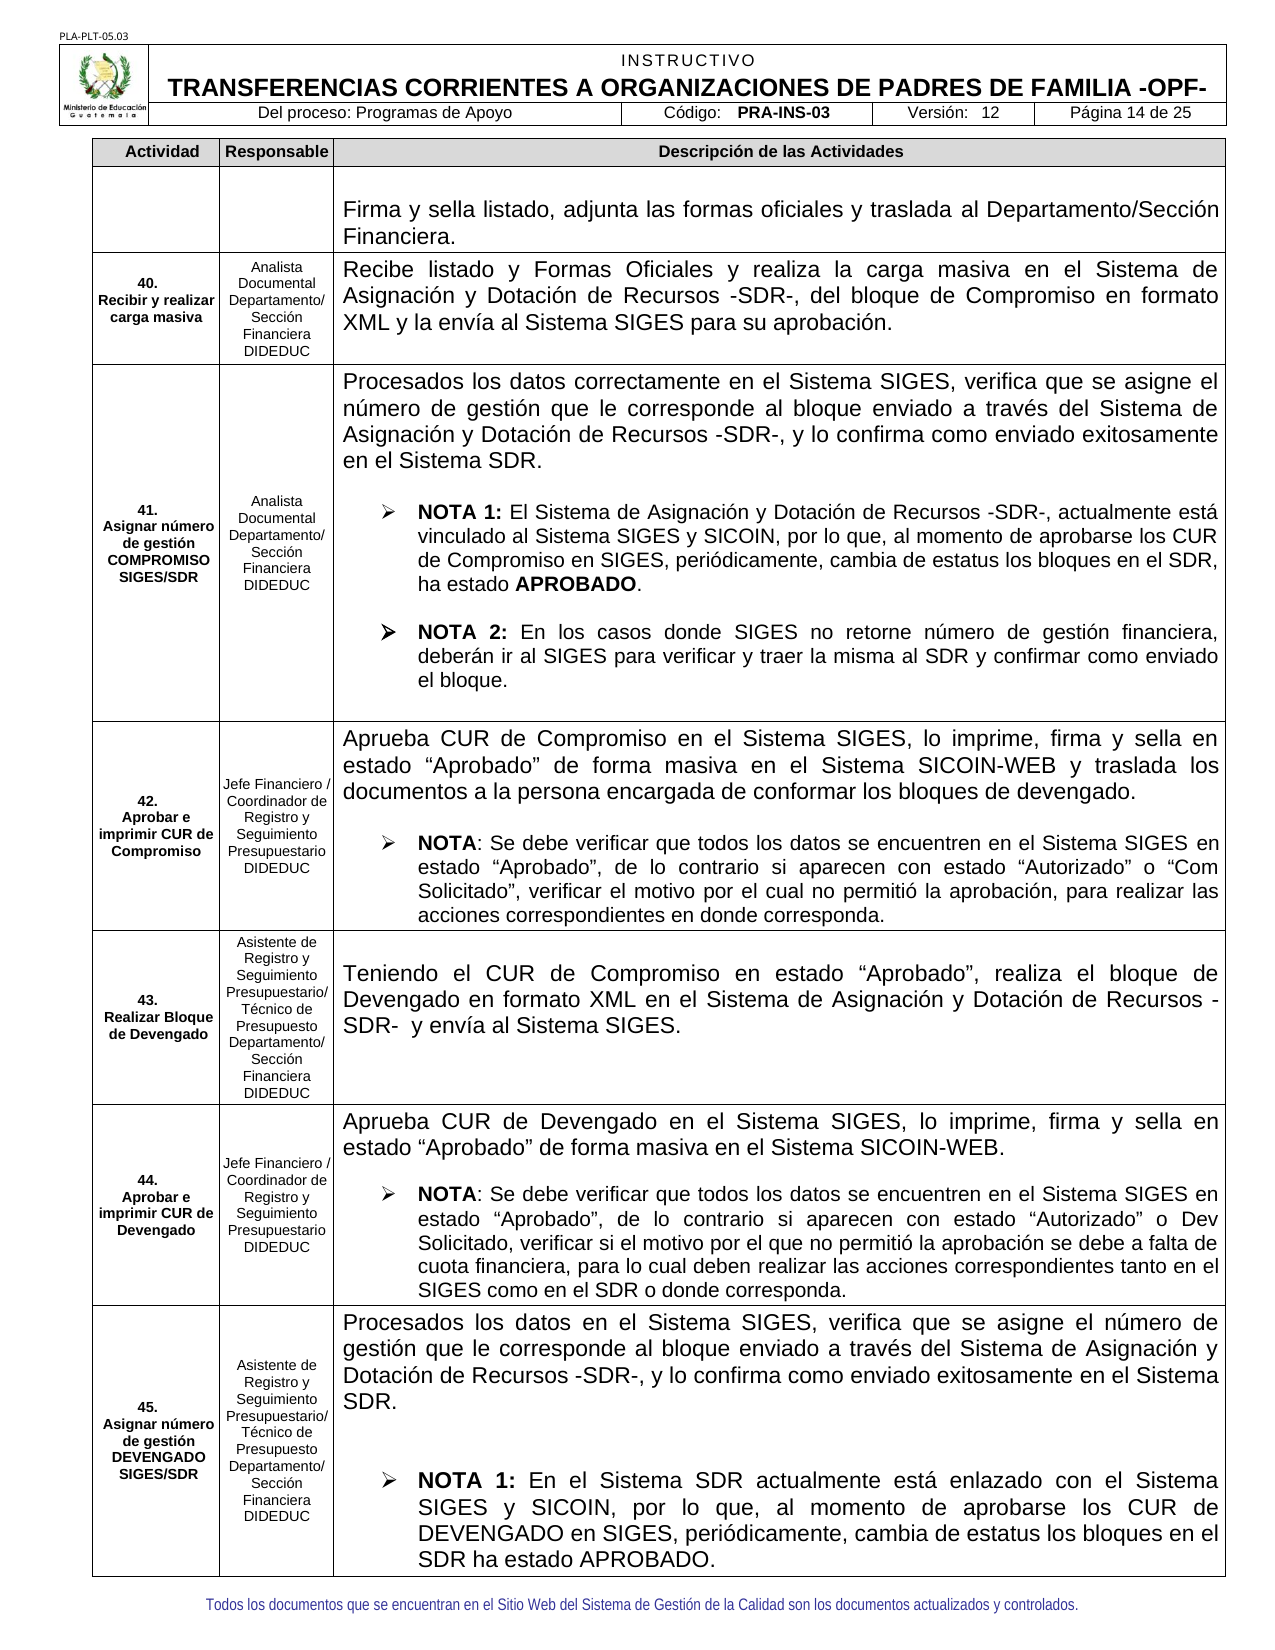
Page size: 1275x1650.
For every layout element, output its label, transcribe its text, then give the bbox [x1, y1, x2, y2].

table_cell Teniendo el CUR de Compromiso en estado “Aprobado”, realiza el bloque de Devengado en formato XML en el Sistema de Asignación y Dotación de Recursos -SDR- y envía al Sistema SIGES. [334, 931, 1225, 1104]
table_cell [93, 167, 219, 252]
table_cell Asignar número de gestión COMPROMISO SIGES/SDR [93, 365, 219, 721]
table_header Responsable [220, 139, 333, 166]
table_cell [334, 167, 1225, 252]
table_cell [334, 1306, 1225, 1576]
picture [62, 50, 147, 120]
table_cell Aprueba CUR de Compromiso en el Sistema SIGES, lo imprime, firma y sella en estado “Aprobado” de forma masiva en el Sistema SICOIN-WEB y traslada los documentos a la persona encargada de conformar los bloques de devengado. NOTA: Se debe verificar que todos los datos se encuentren en el Sistema SIGES en estado “Aprobado”, de lo contrario si aparecen con estado “Autorizado” o “Com Solicitado”, verificar el motivo por el cual no permitió la aprobación, para realizar las acciones correspondientes en donde corresponda. [334, 722, 1225, 929]
table_cell Analista Documental Departamento/ Sección Financiera DIDEDUC [220, 365, 333, 721]
table_cell Recibir y realizar carga masiva [93, 253, 219, 364]
table_cell Jefe Financiero / Coordinador de Registro y Seguimiento Presupuestario DIDEDUC [220, 722, 333, 929]
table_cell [220, 167, 333, 252]
table_header Actividad [93, 139, 219, 166]
table_cell Procesados los datos correctamente en el Sistema SIGES, verifica que se asigne el número de gestión que le corresponde al bloque enviado a través del Sistema de Asignación y Dotación de Recursos -SDR-, y lo confirma como enviado exitosamente en el Sistema SDR. NOTA 1: El Sistema de Asignación y Dotación de Recursos -SDR-, actualmente está vinculado al Sistema SIGES y SICOIN, por lo que, al momento de aprobarse los CUR de Compromiso en SIGES, periódicamente, cambia de estatus los bloques en el SDR, ha estado APROBADO. NOTA 2: En los casos donde SIGES no retorne número de gestión financiera, deberán ir al SIGES para verificar y traer la misma al SDR y confirmar como enviado el bloque. [334, 365, 1225, 721]
table_cell Aprobar e imprimir CUR de Devengado [93, 1105, 219, 1305]
table_cell Asistente de Registro y Seguimiento Presupuestario/ Técnico de Presupuesto Departamento/ Sección Financiera DIDEDUC [220, 931, 333, 1104]
table_cell Jefe Financiero / Coordinador de Registro y Seguimiento Presupuestario DIDEDUC [220, 1105, 333, 1305]
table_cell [93, 1306, 219, 1576]
table_cell Recibe listado y Formas Oficiales y realiza la carga masiva en el Sistema de Asignación y Dotación de Recursos -SDR-, del bloque de Compromiso en formato XML y la envía al Sistema SIGES para su aprobación. [334, 253, 1225, 364]
table_header Descripción de las Actividades [334, 139, 1225, 166]
table_cell Analista Documental Departamento/ Sección Financiera DIDEDUC [220, 253, 333, 364]
table_cell Aprobar e imprimir CUR de Compromiso [93, 722, 219, 929]
table_cell Realizar Bloque de Devengado [93, 931, 219, 1104]
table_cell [220, 1306, 333, 1576]
table_cell Aprueba CUR de Devengado en el Sistema SIGES, lo imprime, firma y sella en estado “Aprobado” de forma masiva en el Sistema SICOIN-WEB. NOTA: Se debe verificar que todos los datos se encuentren en el Sistema SIGES en estado “Aprobado”, de lo contrario si aparecen con estado “Autorizado” o Dev Solicitado, verificar si el motivo por el que no permitió la aprobación se debe a falta de cuota financiera, para lo cual deben realizar las acciones correspondientes tanto en el SIGES como en el SDR o donde corresponda. [334, 1105, 1225, 1305]
